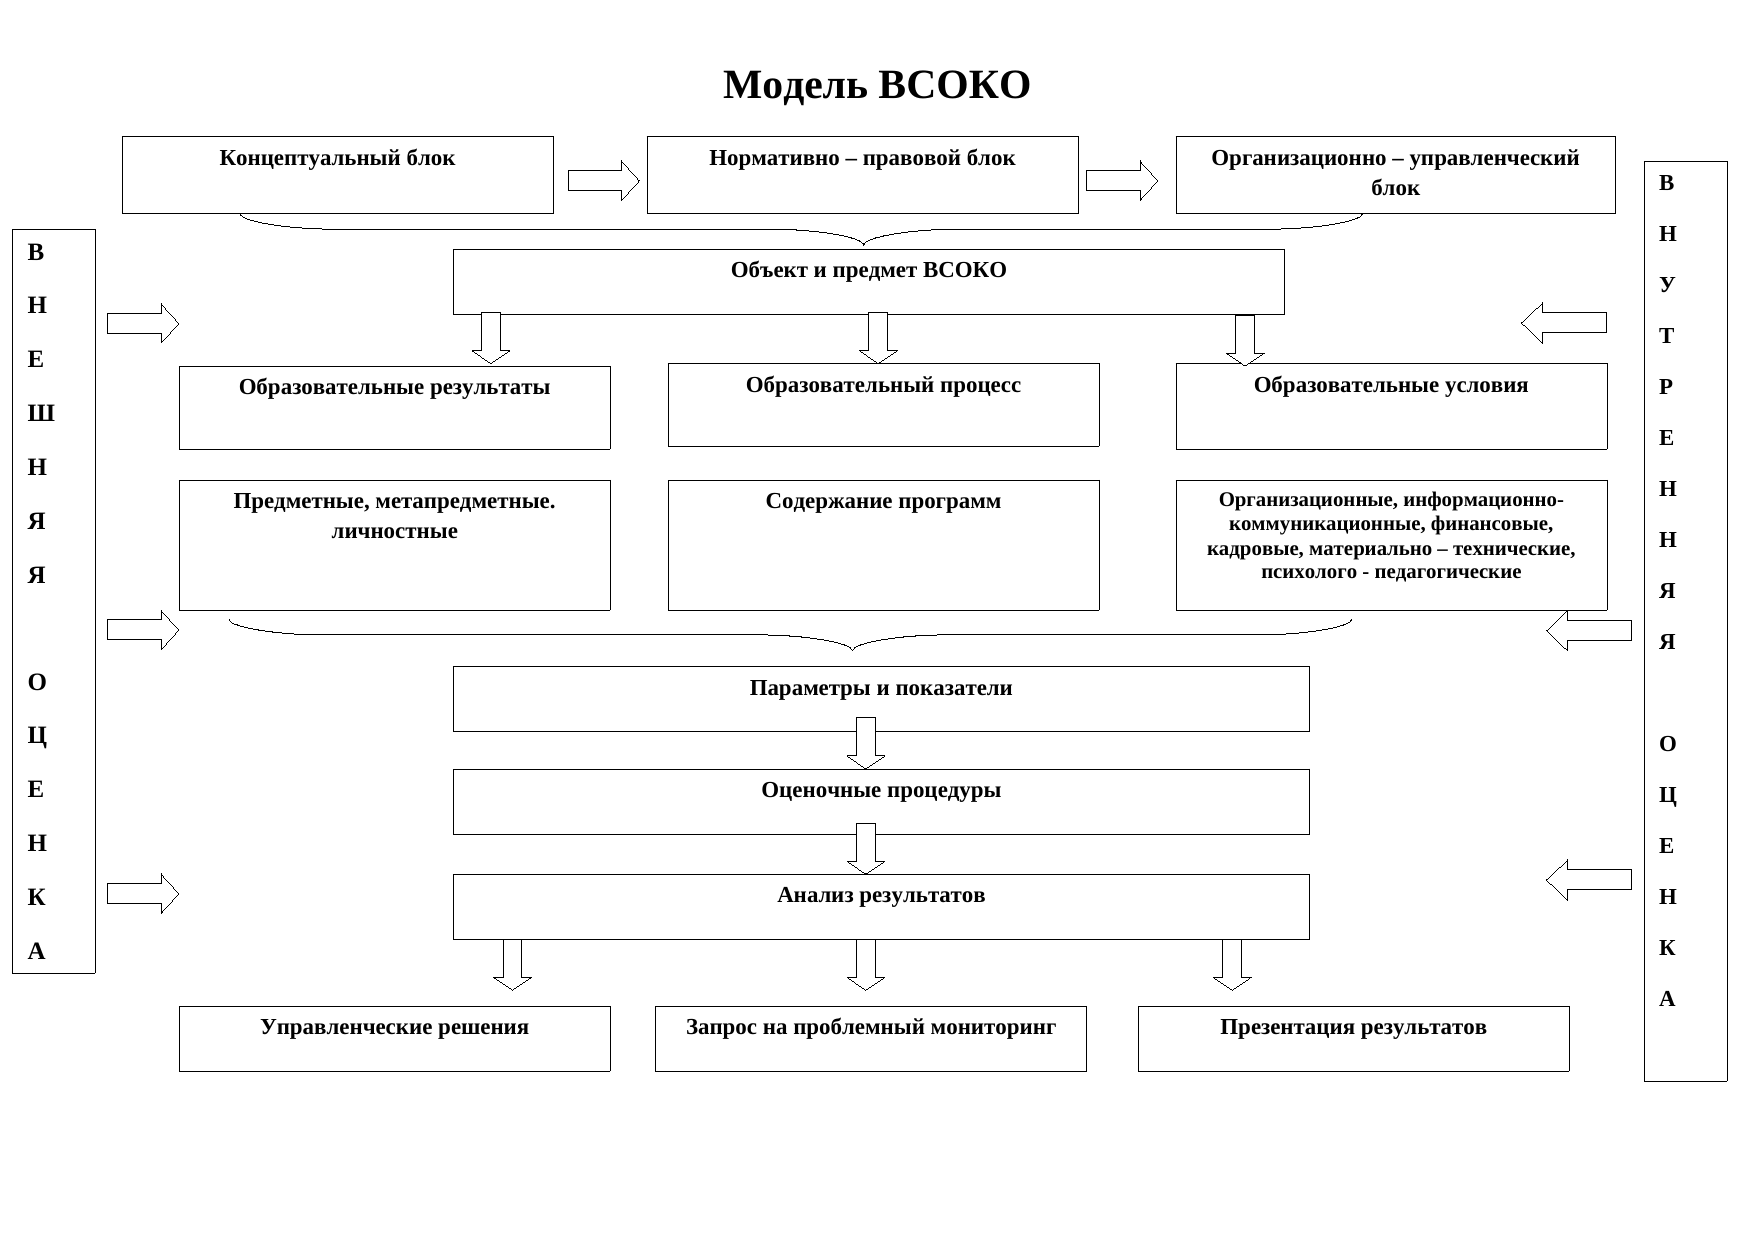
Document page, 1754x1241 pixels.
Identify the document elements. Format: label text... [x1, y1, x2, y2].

text Модель ВСОКО [118, 59, 1636, 107]
